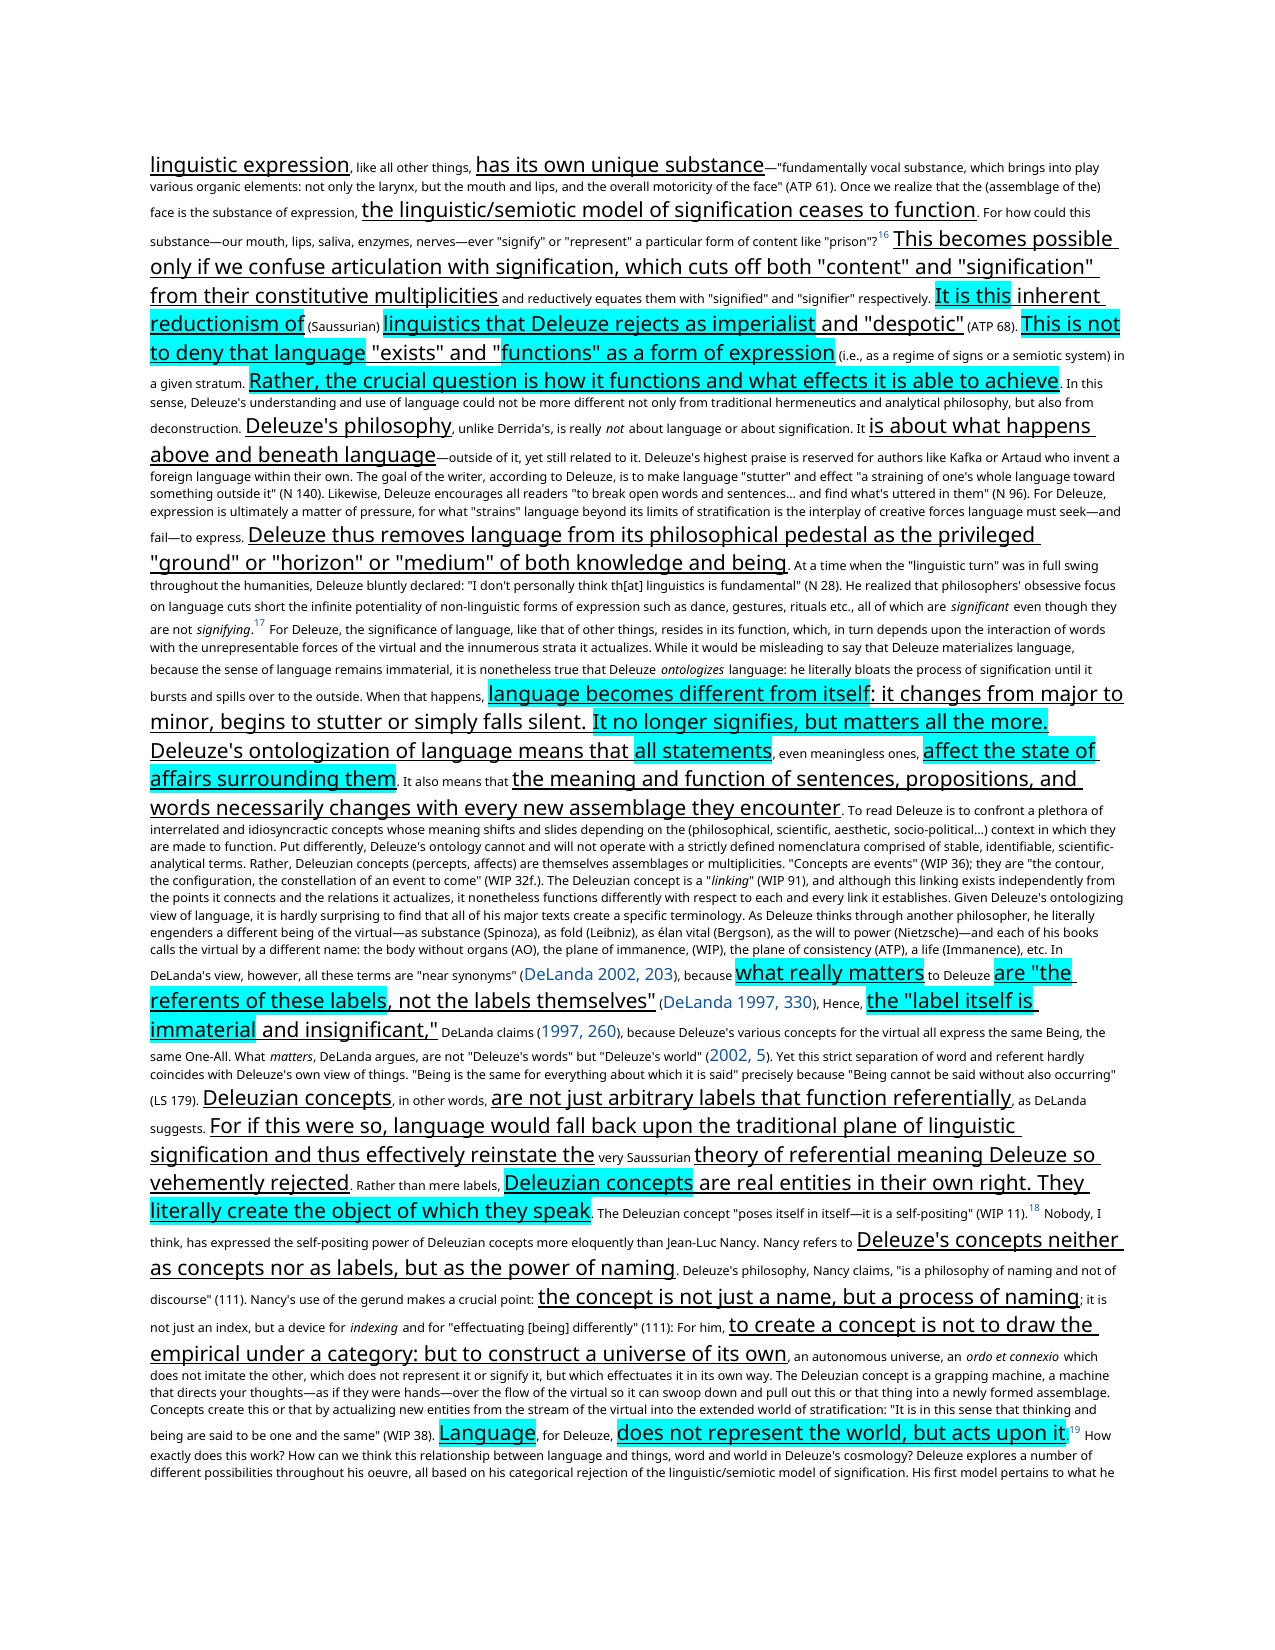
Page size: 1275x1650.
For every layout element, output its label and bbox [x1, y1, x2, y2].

text [150, 150, 1125, 1481]
